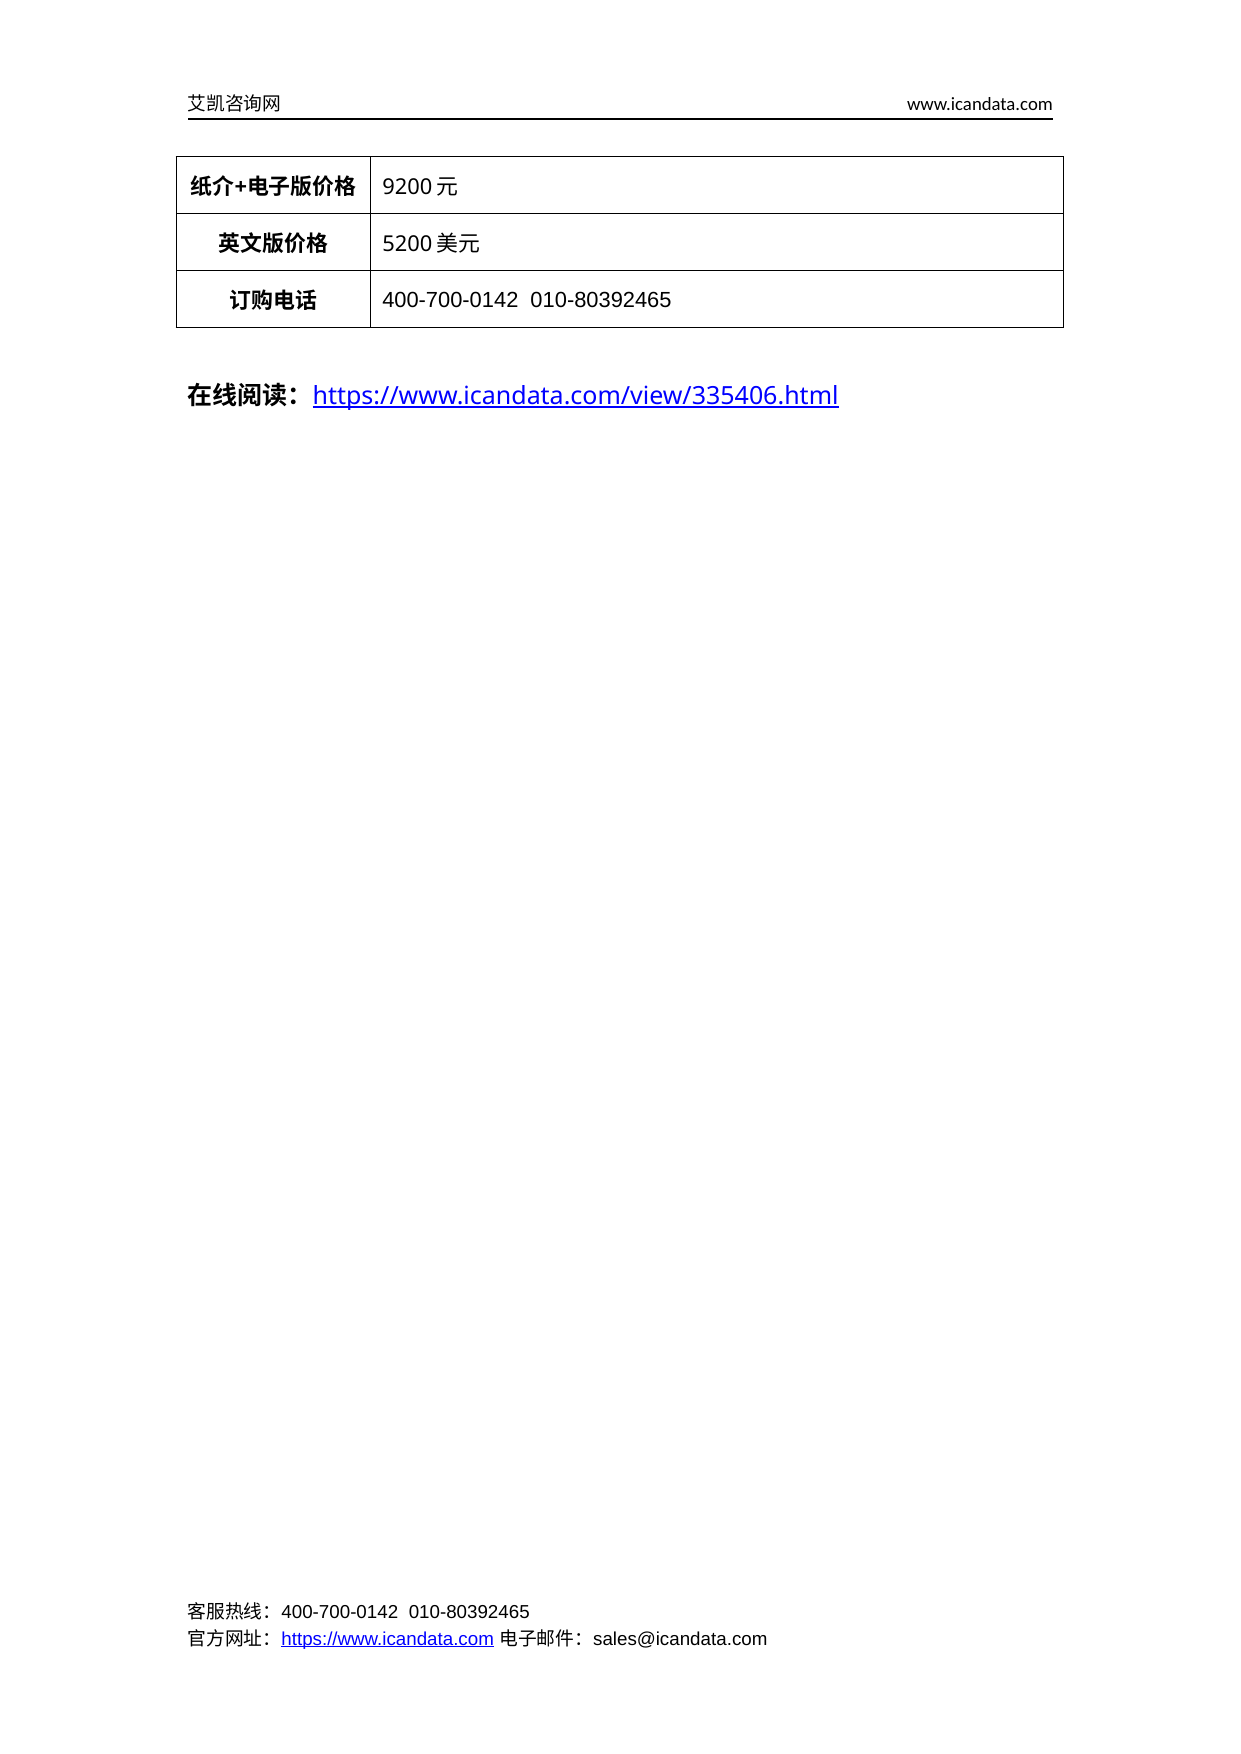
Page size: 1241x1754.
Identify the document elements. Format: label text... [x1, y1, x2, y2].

text 在线阅读：https://www.icandata.com/view/335406.html [187, 361, 1053, 426]
table_cell 订购电话 [177, 271, 370, 327]
table_cell 纸介+电子版价格 [177, 157, 370, 213]
table_cell 400-700-0142 010-80392465 [371, 271, 1063, 327]
table_cell 5200美元 [371, 214, 1063, 270]
table_cell 9200元 [371, 157, 1063, 213]
table_cell 英文版价格 [177, 214, 370, 270]
